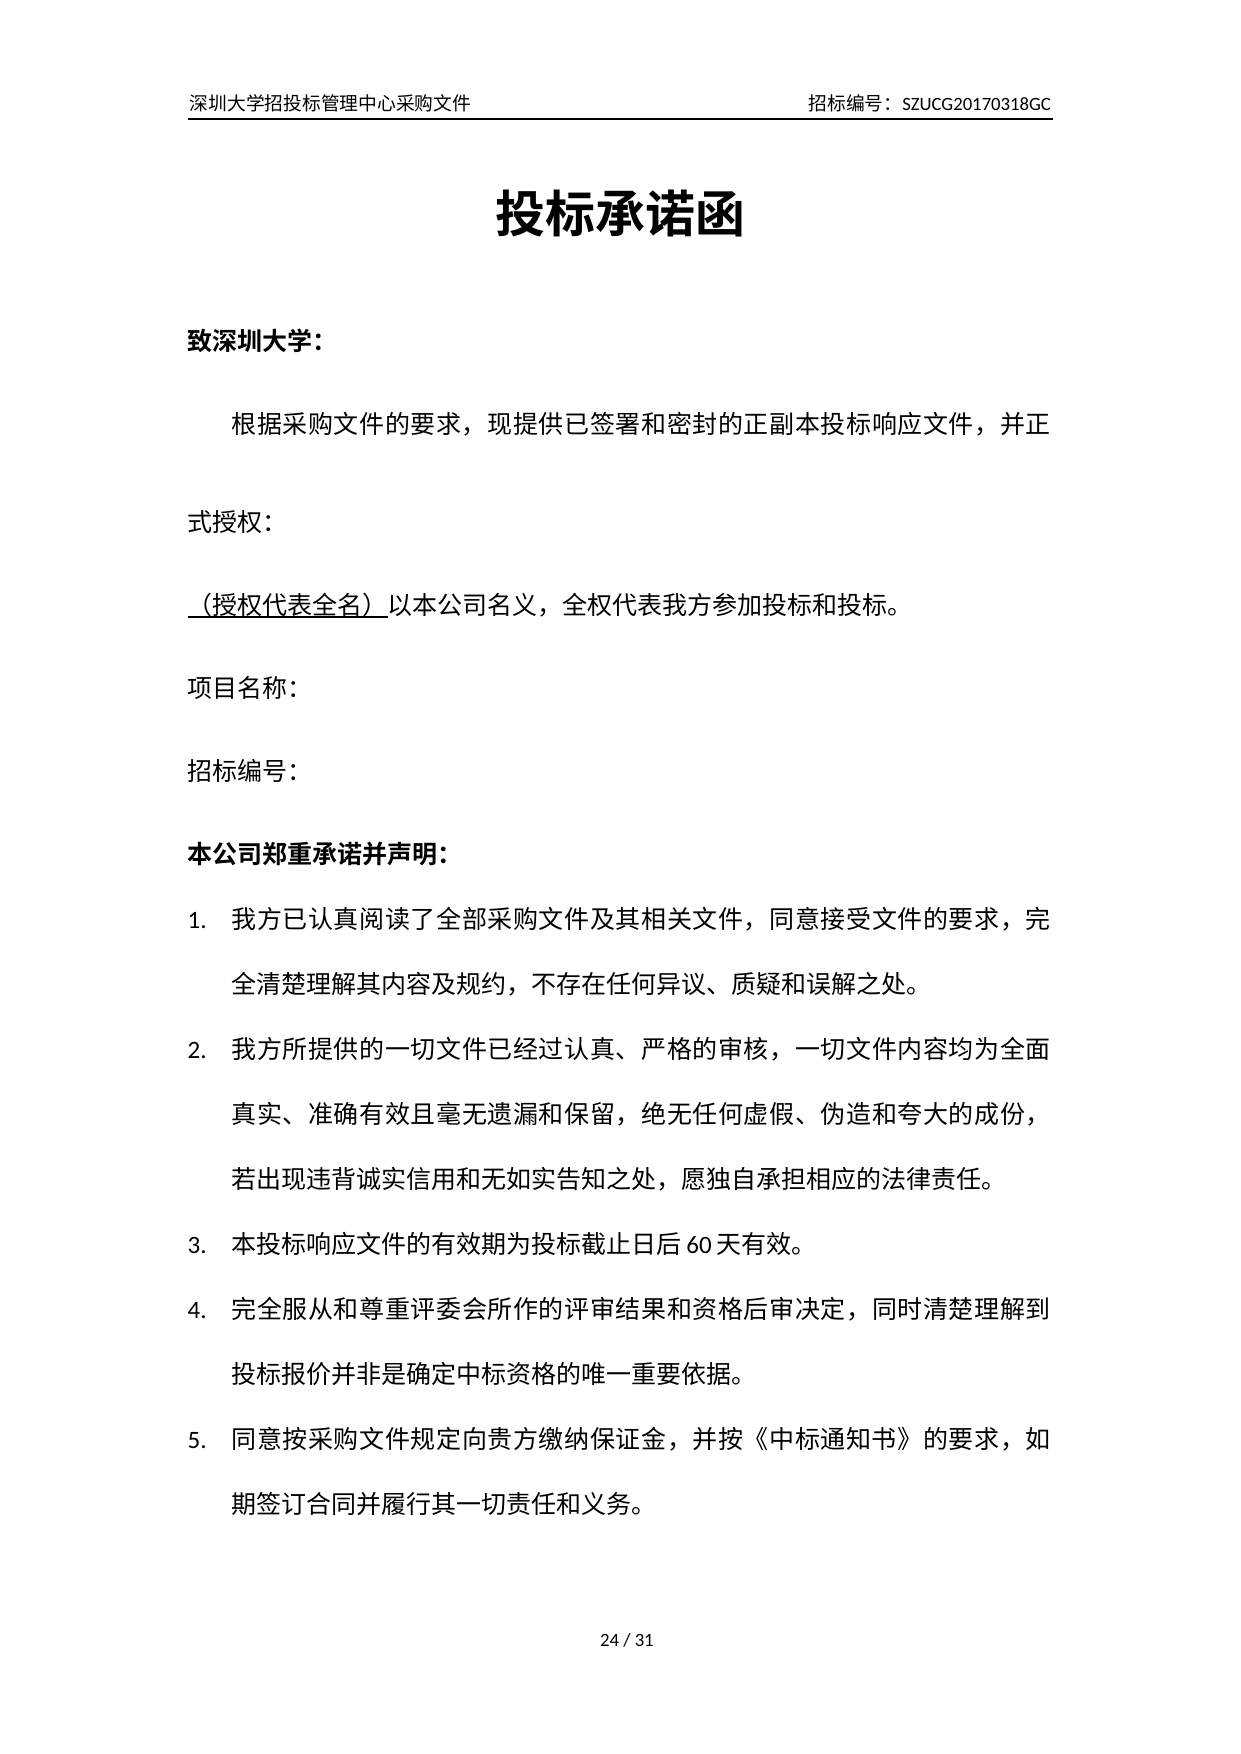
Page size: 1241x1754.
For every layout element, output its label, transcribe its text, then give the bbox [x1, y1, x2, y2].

text 本公司郑重承诺并声明： [187, 820, 1053, 885]
list 同意按采购文件规定向贵方缴纳保证金，并按《中标通知书》的要求，如期签订合同并履行其一切责任和义务。 [187, 1405, 1053, 1535]
text 投标承诺函 [187, 162, 1053, 259]
text （授权代表全名）以本公司名义，全权代表我方参加投标和投标。 [187, 571, 1053, 636]
list 完全服从和尊重评委会所作的评审结果和资格后审决定，同时清楚理解到投标报价并非是确定中标资格的唯一重要依据。 [187, 1275, 1053, 1405]
list 本投标响应文件的有效期为投标截止日后60天有效。 [187, 1210, 1053, 1275]
list 我方所提供的一切文件已经过认真、严格的审核，一切文件内容均为全面真实、准确有效且毫无遗漏和保留，绝无任何虚假、伪造和夸大的成份，若出现违背诚实信用和无如实告知之处，愿独自承担相应的法律责任。 [187, 1015, 1053, 1210]
text 招标编号： [187, 737, 1053, 802]
list 我方已认真阅读了全部采购文件及其相关文件，同意接受文件的要求，完全清楚理解其内容及规约，不存在任何异议、质疑和误解之处。 [187, 885, 1053, 1015]
text 项目名称： [187, 654, 1053, 719]
text 致深圳大学： [187, 307, 1053, 372]
text 根据采购文件的要求，现提供已签署和密封的正副本投标响应文件，并正式授权： [187, 390, 1053, 553]
